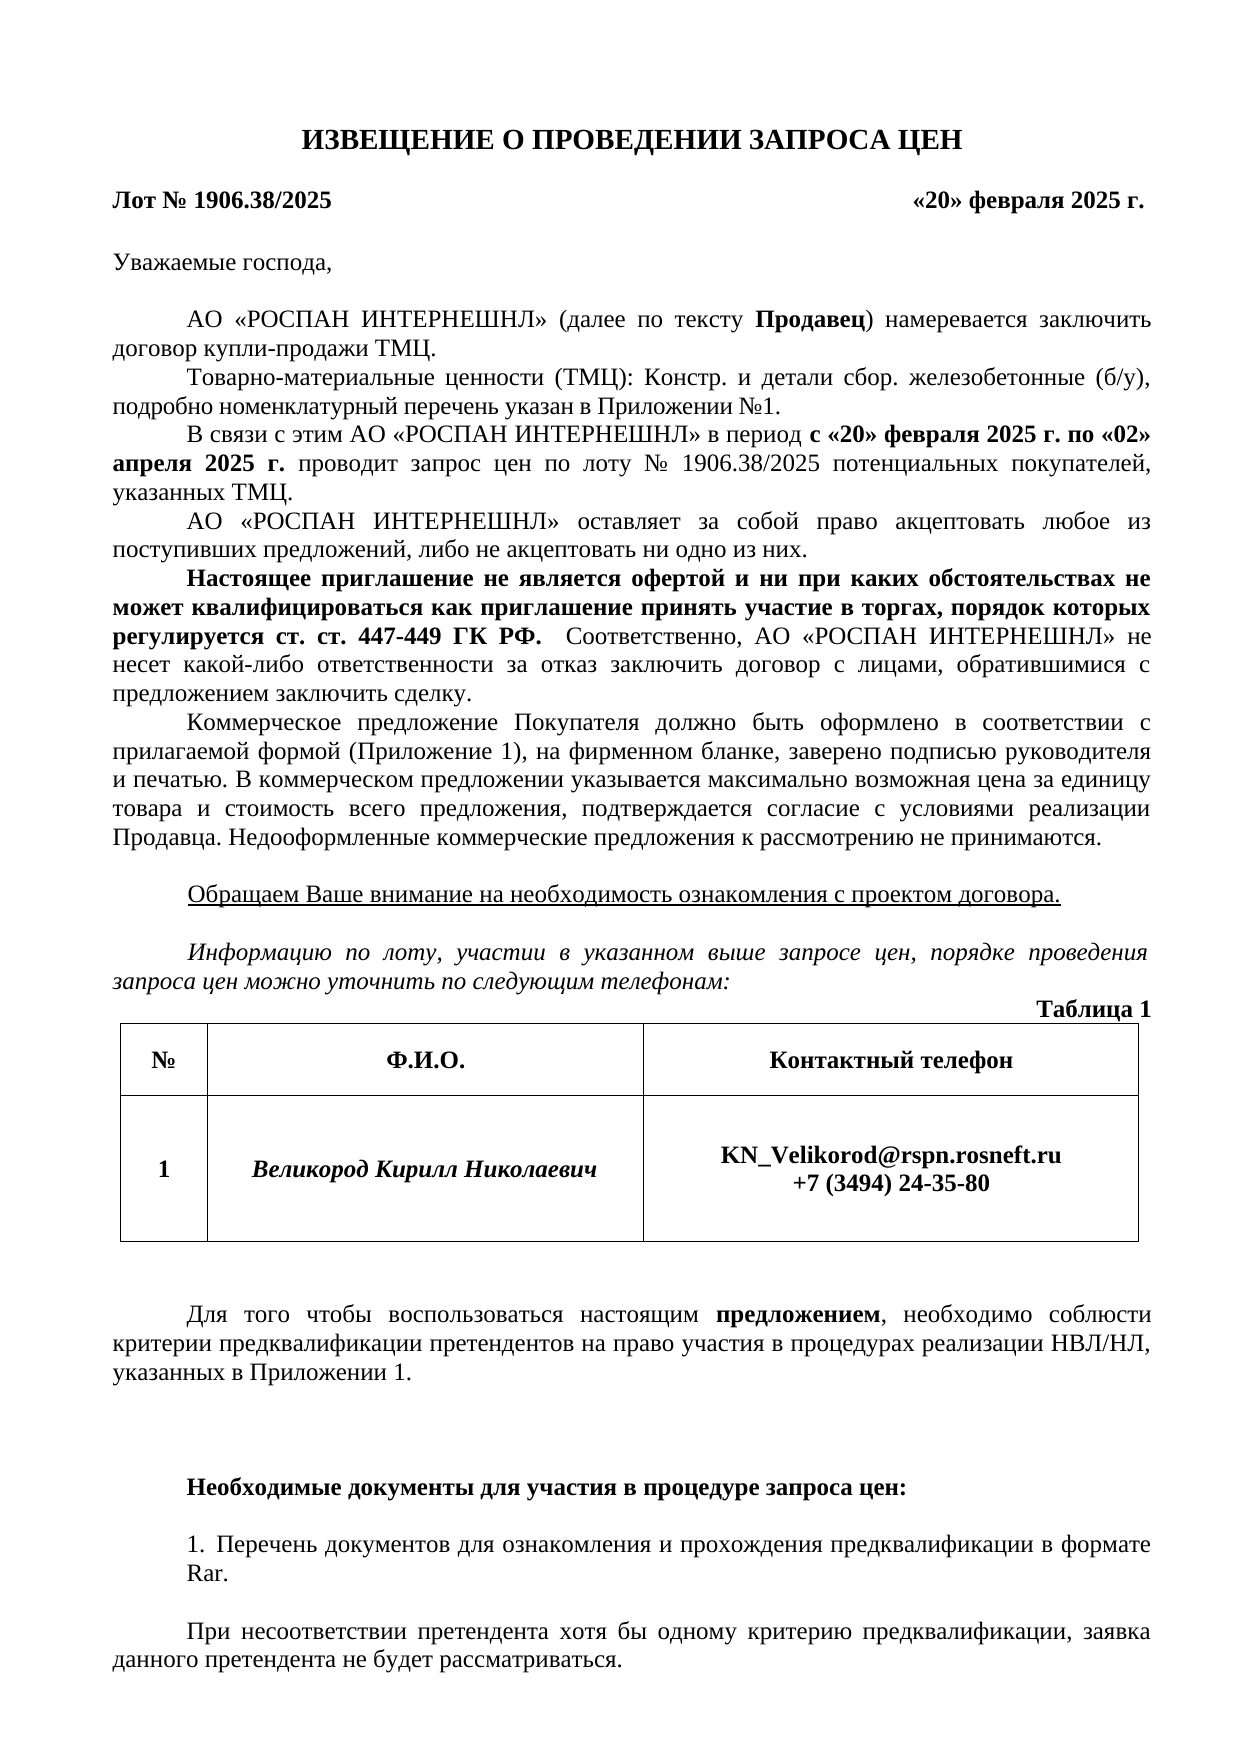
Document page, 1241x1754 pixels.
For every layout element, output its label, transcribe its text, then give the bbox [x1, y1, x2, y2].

text Коммерческое предложение Покупателя должно быть оформлено в соответствии с прилагаемой формой (Приложение 1), на фирменном бланке, заверено подписью руководителя и печатью. В коммерческом предложении указывается максимально возможная цена за единицу товара и стоимость всего предложения, подтверждается согласие с условиями реализации Продавца. Недооформленные коммерческие предложения к рассмотрению не принимаются. [112, 707, 1152, 851]
list Перечень документов для ознакомления и прохождения предквалификации в формате Rar. [186, 1529, 1152, 1587]
text При несоответствии претендента хотя бы одному критерию предквалификации, заявка данного претендента не будет рассматриваться. [112, 1616, 1152, 1673]
text Информацию по лоту, участии в указанном выше запросе цен, порядке проведения запроса цен можно уточнить по следующим телефонам: [112, 937, 1152, 994]
text Лот № 1906.38/2025 «20» февраля 2025 г. [112, 185, 1152, 213]
text Уважаемые господа, [112, 247, 1152, 276]
table_cell 1 [121, 1096, 207, 1241]
table_header № [121, 1024, 207, 1095]
text АО «РОСПАН ИНТЕРНЕШНЛ» (далее по тексту Продавец) намеревается заключить договор купли-продажи ТМЦ. [112, 304, 1152, 362]
text АО «РОСПАН ИНТЕРНЕШНЛ» оставляет за собой право акцептовать любое из поступивших предложений, либо не акцептовать ни одно из них. [112, 506, 1152, 563]
table_header Контактный телефон [644, 1024, 1138, 1095]
text Необходимые документы для участия в процедуре запроса цен: [112, 1472, 1152, 1501]
text Настоящее приглашение не является офертой и ни при каких обстоятельствах не может квалифицироваться как приглашение принять участие в торгах, порядок которых регулируется ст. ст. 447-449 ГК РФ. Соответственно, АО «РОСПАН ИНТЕРНЕШНЛ» не несет какой-либо ответственности за отказ заключить договор с лицами, обратившимися с предложением заключить сделку. [112, 563, 1152, 707]
title ИЗВЕЩЕНИЕ О ПРОВЕДЕНИИ ЗАПРОСА ЦЕН [112, 122, 1152, 156]
text Обращаем Ваше внимание на необходимость ознакомления с проектом договора. [112, 879, 1152, 908]
text Товарно-материальные ценности (ТМЦ): Констр. и детали сбор. железобетонные (б/у), подробно номенклатурный перечень указан в Приложении №1. [112, 362, 1152, 419]
table_header Ф.И.О. [208, 1024, 643, 1095]
text В связи с этим АО «РОСПАН ИНТЕРНЕШНЛ» в период с «20» февраля 2025 г. по «02» апреля 2025 г. проводит запрос цен по лоту № 1906.38/2025 потенциальных покупателей, указанных ТМЦ. [112, 419, 1152, 506]
text Таблица 1 [112, 994, 1152, 1023]
table_cell KN_Velikorod@rspn.rosneft.ru +7 (3494) 24-35-80 [644, 1096, 1138, 1241]
text Для того чтобы воспользоваться настоящим предложением, необходимо соблюсти критерии предквалификации претендентов на право участия в процедурах реализации НВЛ/НЛ, указанных в Приложении 1. [112, 1299, 1152, 1386]
table_cell Великород Кирилл Николаевич [208, 1096, 643, 1241]
